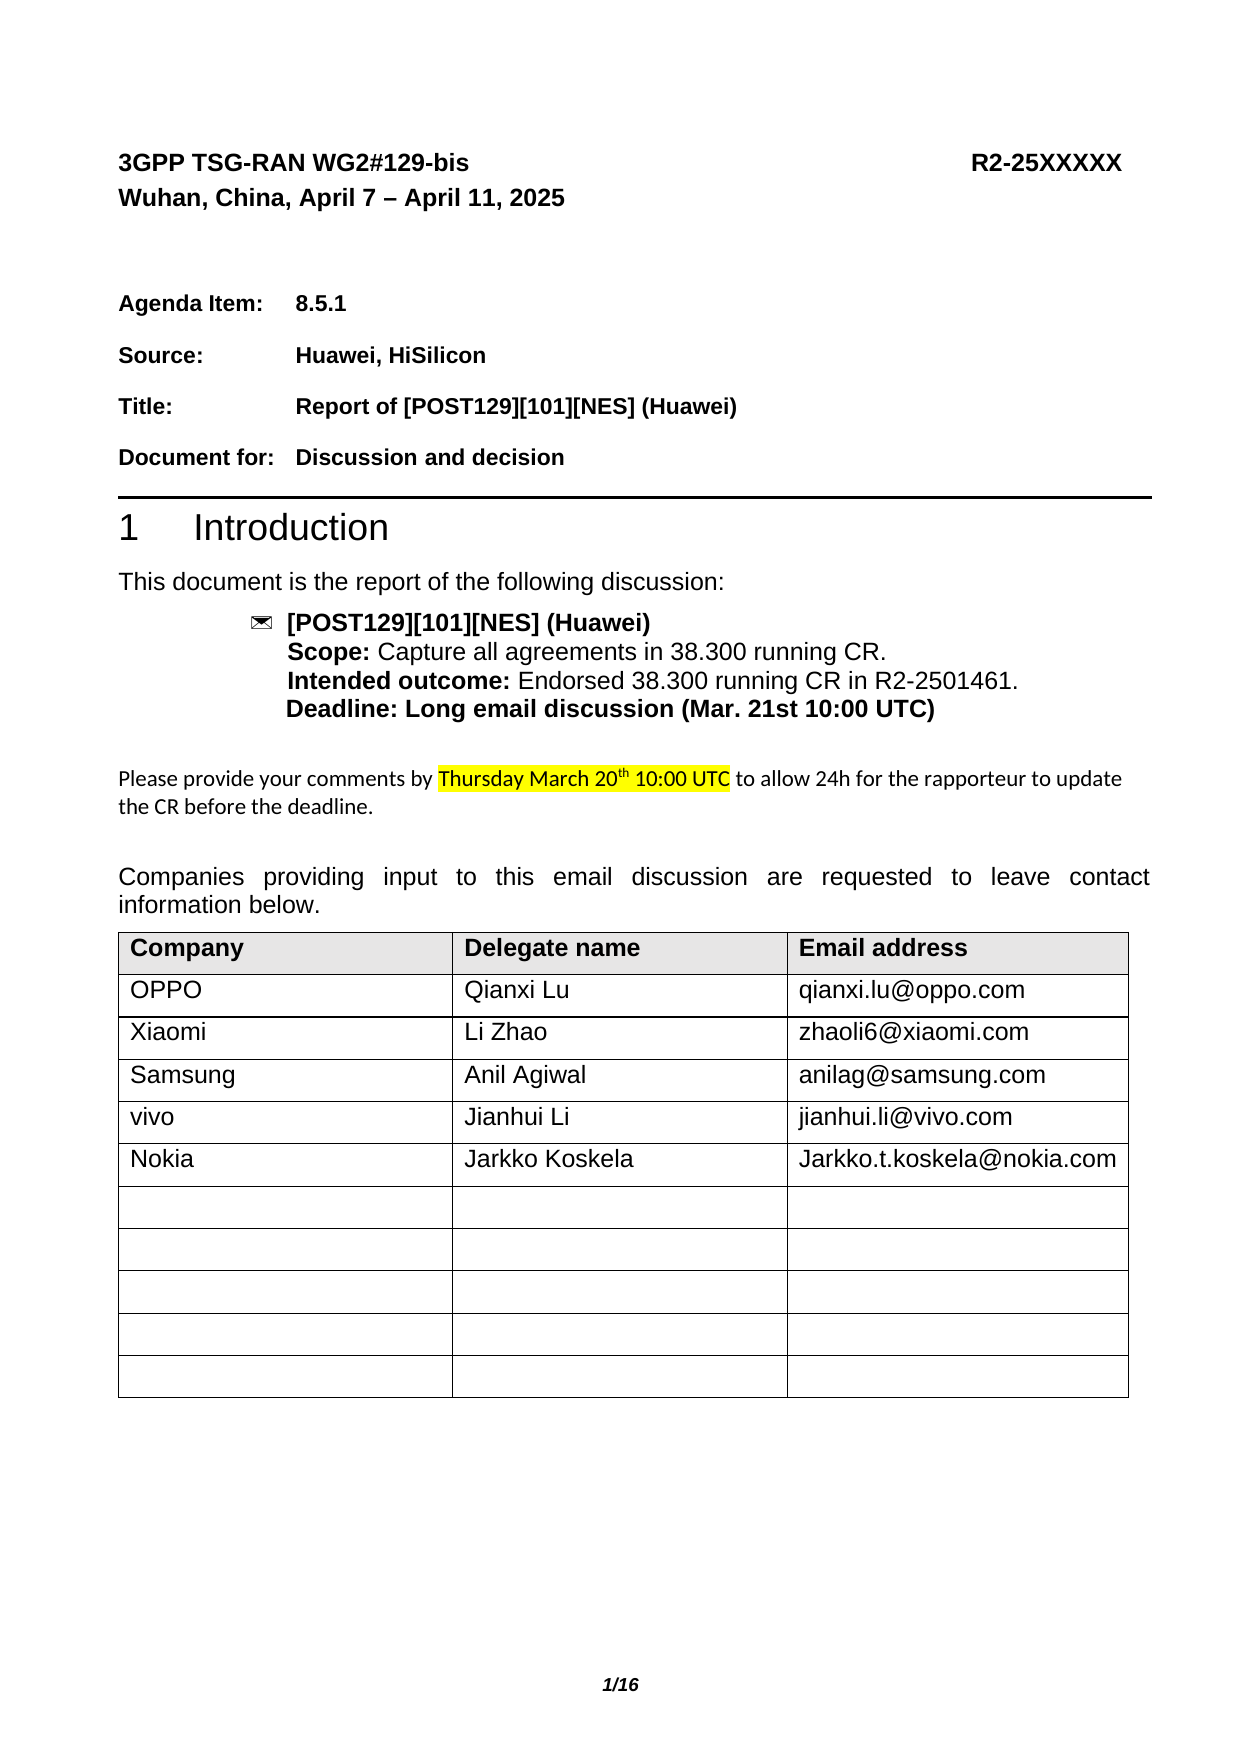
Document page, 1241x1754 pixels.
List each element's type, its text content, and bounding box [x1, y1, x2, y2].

table_cell [119, 1229, 452, 1270]
text Companies providing input to this email discussion are requested to leave contact information below. [118, 862, 1152, 919]
table_cell Jarkko Koskela [453, 1144, 787, 1186]
table_header Company [119, 933, 452, 974]
table_header Delegate name [453, 933, 787, 974]
table_cell jianhui.li@vivo.com [788, 1102, 1128, 1143]
text Agenda Item: 8.5.1 [118, 290, 1152, 317]
text [POST129][101][NES] (Huawei) [249, 608, 1152, 637]
table_cell [119, 1271, 452, 1312]
table_cell [788, 1356, 1128, 1397]
text Intended outcome: Endorsed 38.300 running CR in R2-2501461. [249, 666, 1152, 694]
table_cell [119, 1356, 452, 1397]
text This document is the report of the following discussion: [118, 567, 1152, 596]
table_cell anilag@samsung.com [788, 1060, 1128, 1101]
table_cell [453, 1356, 787, 1397]
table_cell zhaoli6@xiaomi.com [788, 1018, 1128, 1059]
table_cell Jianhui Li [453, 1102, 787, 1143]
table_cell [453, 1229, 787, 1270]
table_cell Nokia [119, 1144, 452, 1186]
table_cell Qianxi Lu [453, 975, 787, 1016]
text Scope: Capture all agreements in 38.300 running CR. [249, 637, 1152, 666]
table_cell Xiaomi [119, 1018, 452, 1059]
table_cell [119, 1187, 452, 1228]
table_cell OPPO [119, 975, 452, 1016]
table_cell Li Zhao [453, 1018, 787, 1059]
table_cell [453, 1314, 787, 1355]
table_header Email address [788, 933, 1128, 974]
table_cell [453, 1271, 787, 1312]
table_cell qianxi.lu@oppo.com [788, 975, 1128, 1016]
text Wuhan, China, April 7 – April 11, 2025 [118, 183, 1152, 211]
text Deadline: Long email discussion (Mar. 21st 10:00 UTC) [286, 694, 1152, 723]
table_cell [788, 1271, 1128, 1312]
text Title: Report of [POST129][101][NES] (Huawei) [118, 393, 1152, 419]
table_cell Jarkko.t.koskela@nokia.com [788, 1144, 1128, 1186]
text Please provide your comments by Thursday March 20th 10:00 UTC to allow 24h for the rapporteur to update the CR before the deadline. [118, 764, 1152, 821]
text Source: Huawei, HiSilicon [118, 342, 1152, 368]
table_cell [788, 1187, 1128, 1228]
text Document for: Discussion and decision [118, 444, 1152, 471]
subtitle 1 Introduction [118, 499, 1152, 548]
table_cell [788, 1314, 1128, 1355]
table_cell Samsung [119, 1060, 452, 1101]
table_cell [119, 1314, 452, 1355]
table_cell Anil Agiwal [453, 1060, 787, 1101]
table_cell [788, 1229, 1128, 1270]
text 3GPP TSG-RAN WG2#129-bis R2-25XXXXX [118, 148, 1152, 176]
table_cell vivo [119, 1102, 452, 1143]
table_cell [453, 1187, 787, 1228]
